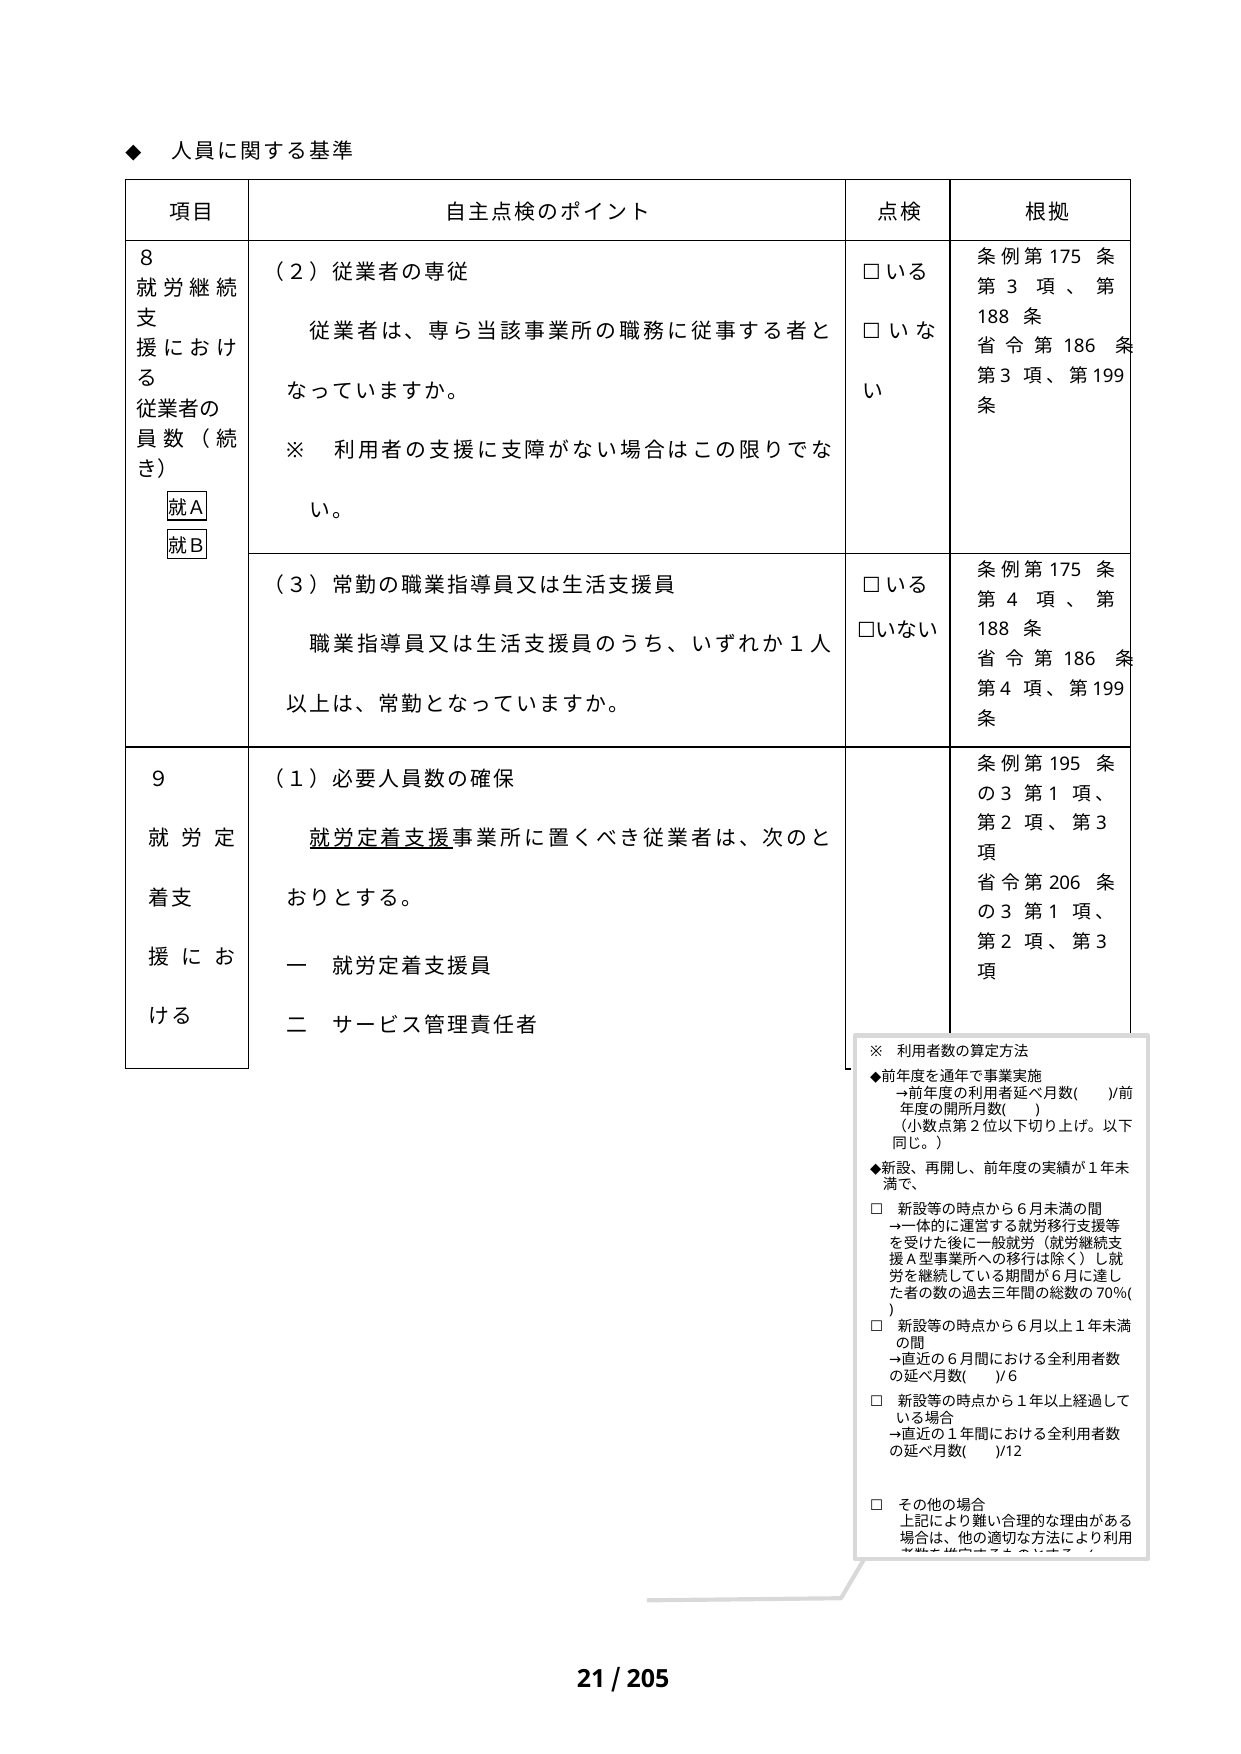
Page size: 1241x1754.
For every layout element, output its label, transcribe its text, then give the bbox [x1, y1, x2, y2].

table_cell ９ 就労定着支 援における 従業者の 員数 就定 [126, 748, 248, 1068]
table_cell （１）必要人員数の確保 就労定着支援事業所に置くべき従業者は、次のとおりとする。 一 就労定着支援員 二 サービス管理責任者 [249, 748, 845, 1068]
table_cell （３）常勤の職業指導員又は生活支援員 職業指導員又は生活支援員のうち、いずれか１人以上は、常勤となっていますか。 [249, 554, 845, 746]
text ◆ 人員に関する基準 [125, 120, 1115, 179]
table_cell 条例第175条第3項、第188条 省令第186条第3項、第199条 [951, 241, 1130, 552]
table_header 項目 [126, 180, 248, 240]
table_cell いる いない [846, 241, 949, 552]
table_cell [846, 748, 949, 1068]
table_header 自主点検のポイント [249, 180, 845, 240]
table_cell （２）従業者の専従 従業者は、専ら当該事業所の職務に従事する者となっていますか。 ※ 利用者の支援に支障がない場合はこの限りでない。 [249, 241, 845, 552]
table_header 根拠 [951, 180, 1130, 240]
table_cell ８ 就労継続支 援における 従業者の 員数（続き） 就Ａ 就Ｂ [126, 241, 248, 746]
table_cell 条例第195条の3第1項、第2項、第3項 省令第206条の3第1項、第2項、第3項 [951, 748, 1130, 1033]
table_cell いる いない [846, 554, 949, 746]
table_cell 条例第175条第4項、第188条 省令第186条第4項、第199条 [951, 554, 1130, 746]
table_header 点検 [846, 180, 949, 240]
